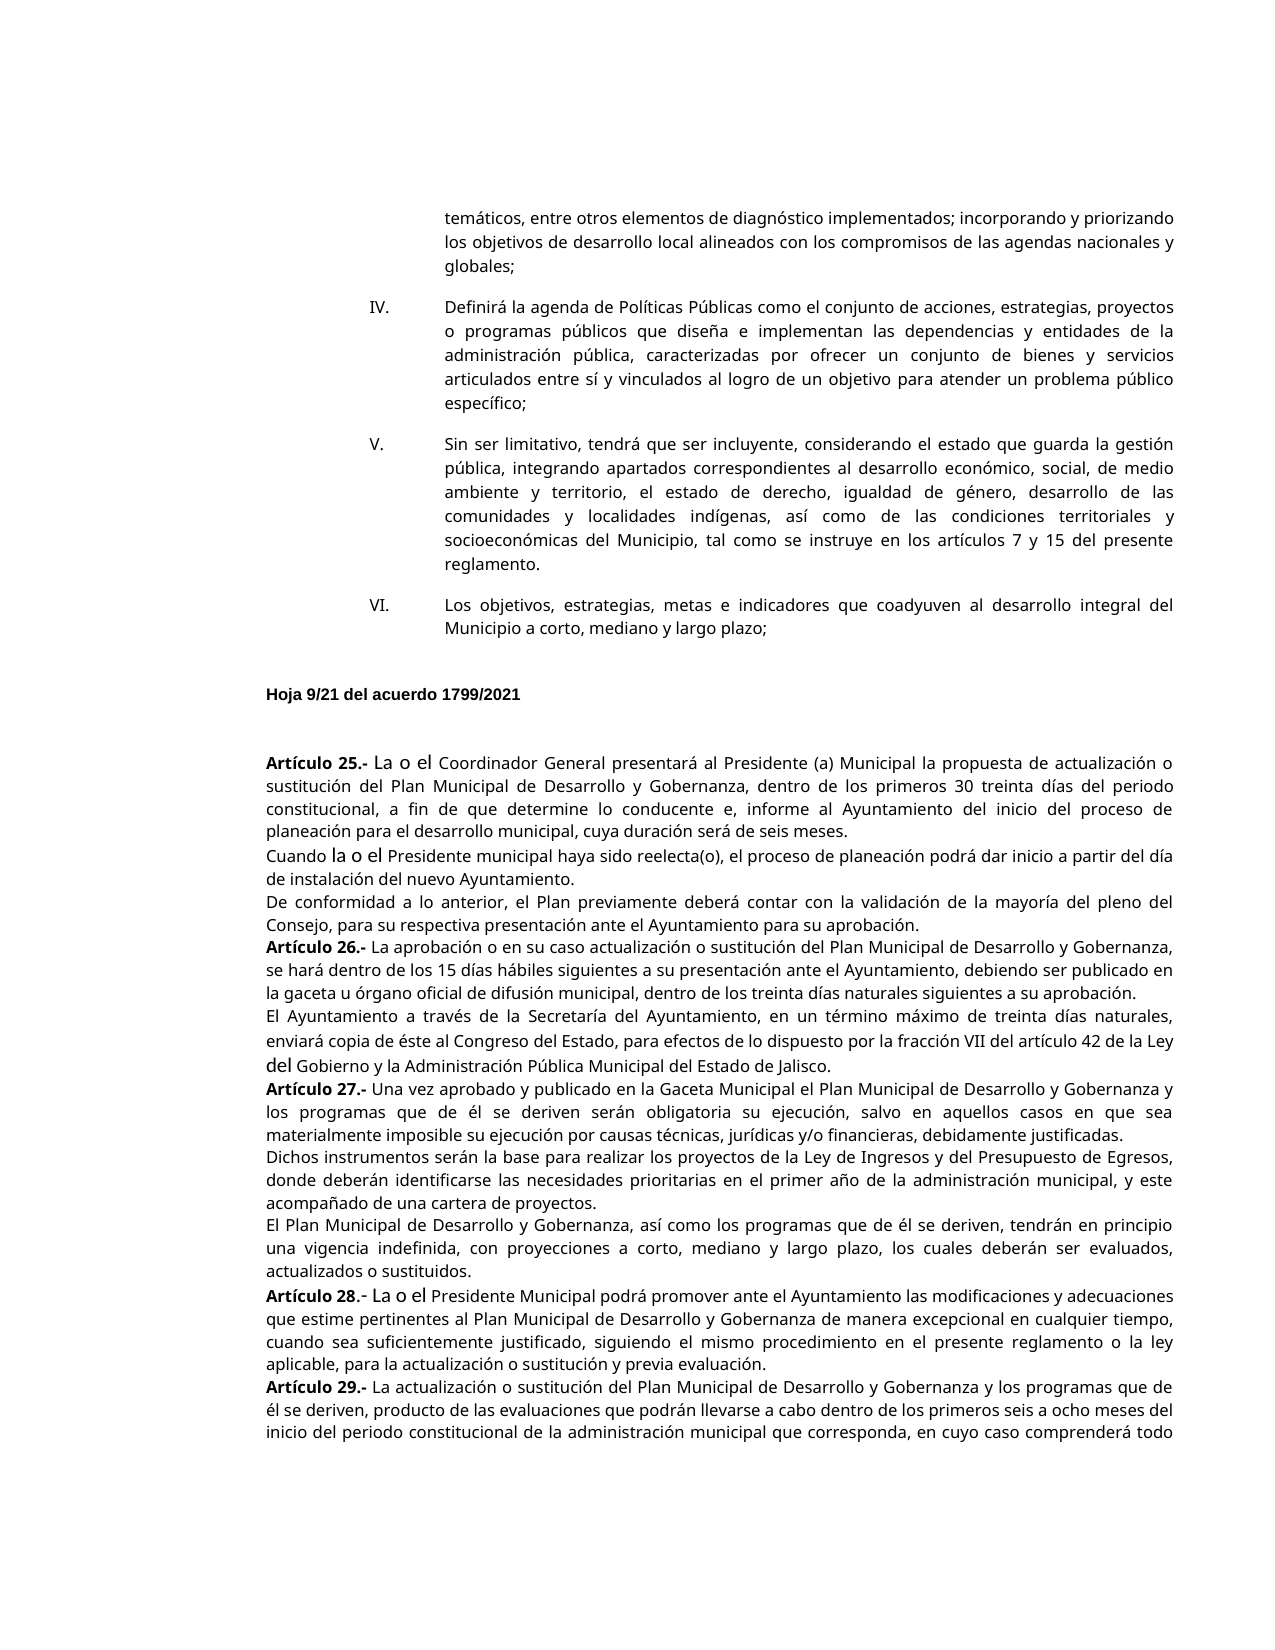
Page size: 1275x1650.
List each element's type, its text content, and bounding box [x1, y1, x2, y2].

list Los objetivos, estrategias, metas e indicadores que coadyuven al desarrollo integral del Municipio a corto, mediano y largo plazo; [369, 594, 1174, 639]
text El Plan Municipal de Desarrollo y Gobernanza, así como los programas que de él se deriven, tendrán en principio una vigencia indefinida, con proyecciones a corto, mediano y largo plazo, los cuales deberán ser evaluados, actualizados o sustituidos. [266, 1214, 1174, 1282]
list Sin ser limitativo, tendrá que ser incluyente, considerando el estado que guarda la gestión pública, integrando apartados correspondientes al desarrollo económico, social, de medio ambiente y territorio, el estado de derecho, igualdad de género, desarrollo de las comunidades y localidades indígenas, así como de las condiciones territoriales y socioeconómicas del Municipio, tal como se instruye en los artículos 7 y 15 del presente reglamento. [369, 433, 1174, 576]
text Cuando la o el Presidente municipal haya sido reelecta(o), el proceso de planeación podrá dar inicio a partir del día de instalación del nuevo Ayuntamiento. [266, 843, 1174, 891]
text Artículo 25.- La o el Coordinador General presentará al Presidente (a) Municipal la propuesta de actualización o sustitución del Plan Municipal de Desarrollo y Gobernanza, dentro de los primeros 30 treinta días del periodo constitucional, a fin de que determine lo conducente e, informe al Ayuntamiento del inicio del proceso de planeación para el desarrollo municipal, cuya duración será de seis meses. [266, 749, 1174, 843]
text El Ayuntamiento a través de la Secretaría del Ayuntamiento, en un término máximo de treinta días naturales, enviará copia de éste al Congreso del Estado, para efectos de lo dispuesto por la fracción VII del artículo 42 de la Ley del Gobierno y la Administración Pública Municipal del Estado de Jalisco. [266, 1004, 1174, 1078]
text Artículo 26.- La aprobación o en su caso actualización o sustitución del Plan Municipal de Desarrollo y Gobernanza, se hará dentro de los 15 días hábiles siguientes a su presentación ante el Ayuntamiento, debiendo ser publicado en la gaceta u órgano oficial de difusión municipal, dentro de los treinta días naturales siguientes a su aprobación. [266, 936, 1174, 1004]
text Artículo 27.- Una vez aprobado y publicado en la Gaceta Municipal el Plan Municipal de Desarrollo y Gobernanza y los programas que de él se deriven serán obligatoria su ejecución, salvo en aquellos casos en que sea materialmente imposible su ejecución por causas técnicas, jurídicas y/o financieras, debidamente justificadas. [266, 1078, 1174, 1146]
text Artículo 28.- La o el Presidente Municipal podrá promover ante el Ayuntamiento las modificaciones y adecuaciones que estime pertinentes al Plan Municipal de Desarrollo y Gobernanza de manera excepcional en cualquier tiempo, cuando sea suficientemente justificado, siguiendo el mismo procedimiento en el presente reglamento o la ley aplicable, para la actualización o sustitución y previa evaluación. [266, 1282, 1174, 1376]
text Hoja 9/21 del acuerdo 1799/2021 [266, 684, 1174, 704]
list Definirá la agenda de Políticas Públicas como el conjunto de acciones, estrategias, proyectos o programas públicos que diseña e implementan las dependencias y entidades de la administración pública, caracterizadas por ofrecer un conjunto de bienes y servicios articulados entre sí y vinculados al logro de un objetivo para atender un problema público específico; [369, 296, 1174, 414]
text Dichos instrumentos serán la base para realizar los proyectos de la Ley de Ingresos y del Presupuesto de Egresos, donde deberán identificarse las necesidades prioritarias en el primer año de la administración municipal, y este acompañado de una cartera de proyectos. [266, 1146, 1174, 1214]
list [369, 207, 1174, 278]
text De conformidad a lo anterior, el Plan previamente deberá contar con la validación de la mayoría del pleno del Consejo, para su respectiva presentación ante el Ayuntamiento para su aprobación. [266, 891, 1174, 936]
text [266, 1376, 1174, 1444]
